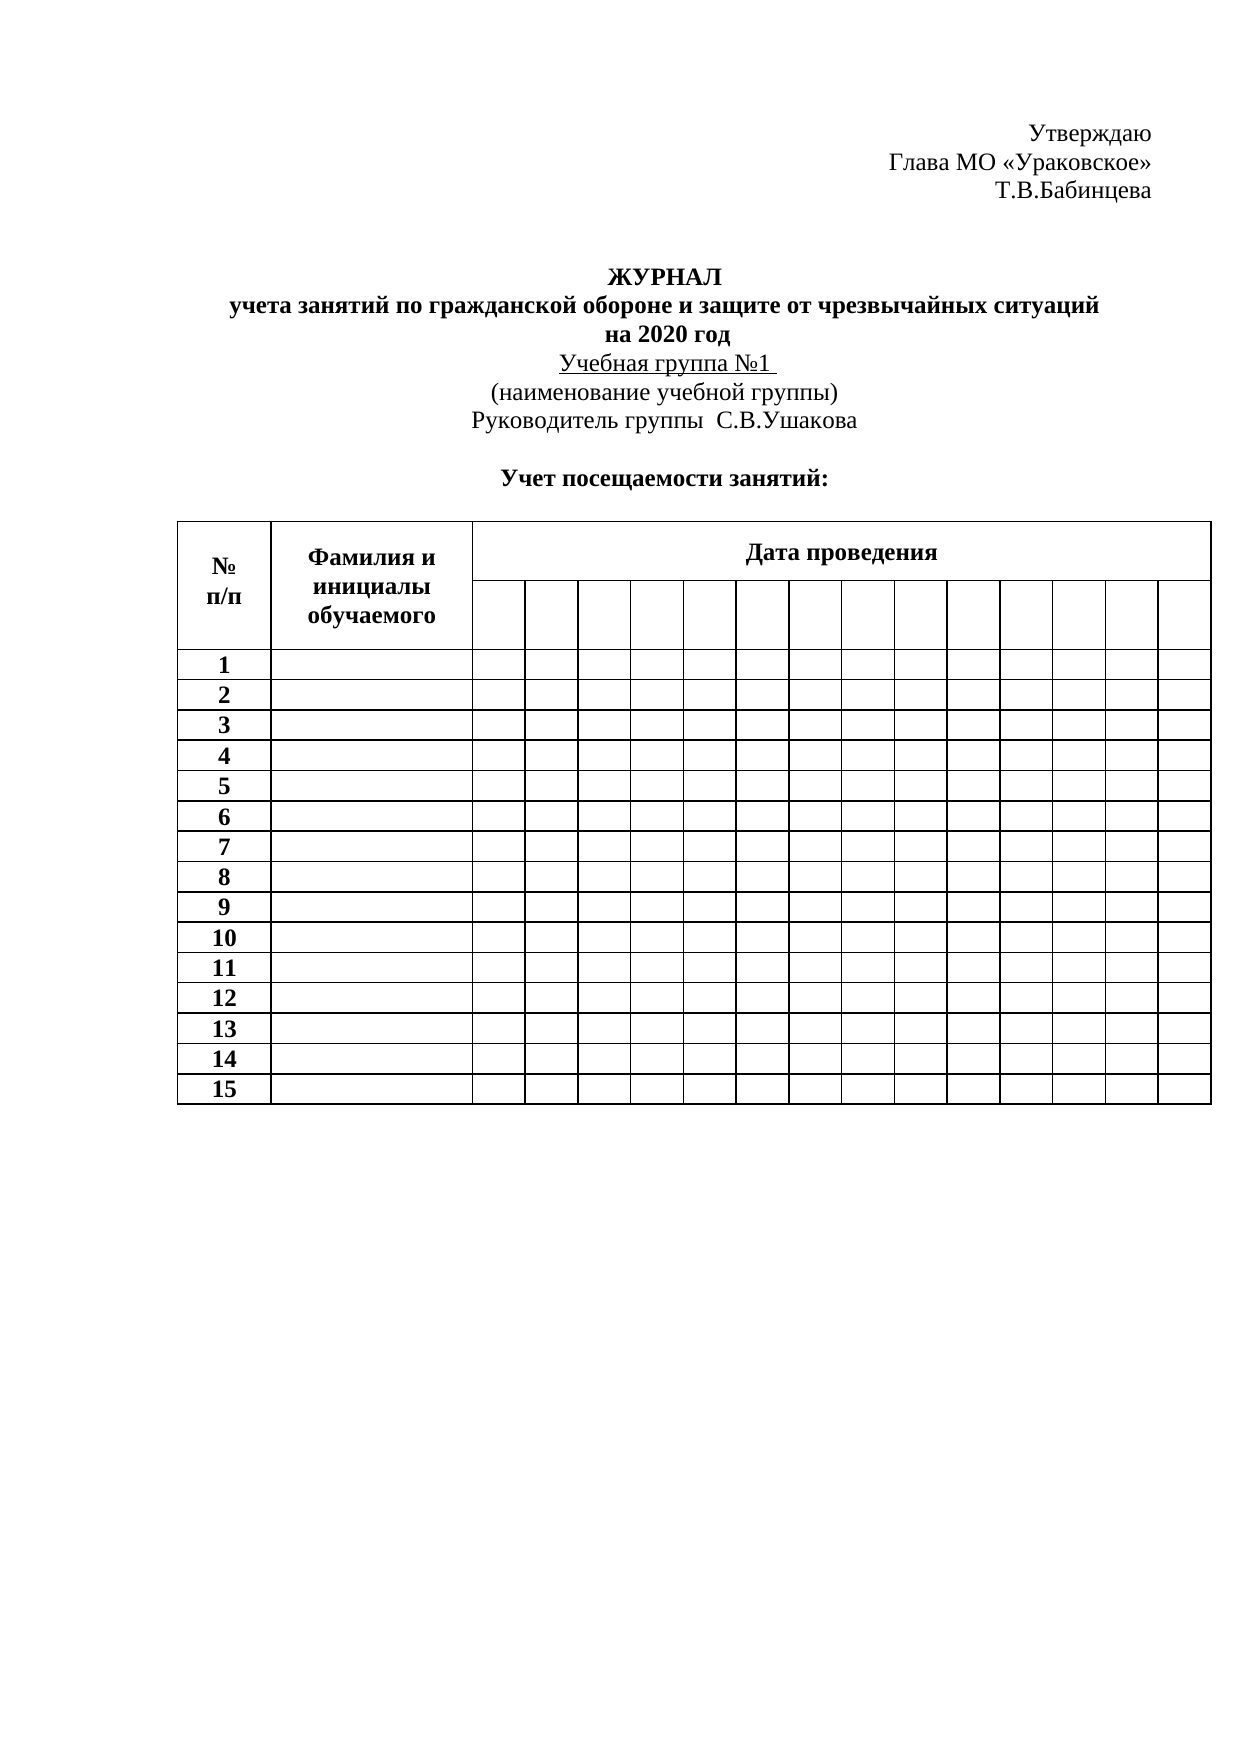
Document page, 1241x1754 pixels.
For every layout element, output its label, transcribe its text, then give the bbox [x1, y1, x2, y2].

table_cell [631, 771, 683, 800]
table_cell [1001, 953, 1052, 982]
table_cell [579, 741, 630, 770]
table_cell [1053, 711, 1105, 739]
table_cell [842, 1014, 894, 1042]
table_cell [842, 680, 894, 709]
table_cell [1053, 680, 1105, 709]
table_cell [1001, 581, 1052, 648]
table_cell [895, 862, 946, 891]
table_cell [526, 1014, 577, 1042]
table_cell [1106, 893, 1157, 921]
table_cell [272, 802, 472, 830]
table_cell [948, 832, 999, 861]
table_cell [579, 771, 630, 800]
table_cell [790, 741, 841, 770]
table_cell [526, 741, 577, 770]
table_cell [895, 771, 946, 800]
table_cell [1106, 923, 1157, 952]
table_cell [1159, 832, 1210, 861]
table_cell [895, 1044, 946, 1073]
table_cell [895, 1075, 946, 1103]
text на 2020 год [177, 319, 1152, 348]
table_cell [1001, 832, 1052, 861]
table_cell [1106, 741, 1157, 770]
table_cell [684, 923, 735, 952]
table_cell [1053, 802, 1105, 830]
table_cell [1001, 802, 1052, 830]
table_cell [631, 1044, 683, 1073]
table_cell [737, 581, 788, 648]
table_cell [737, 893, 788, 921]
table_cell [948, 953, 999, 982]
table_cell [1053, 741, 1105, 770]
table_cell [579, 1014, 630, 1042]
table_cell [579, 1075, 630, 1103]
table_cell [631, 1075, 683, 1103]
table_cell п/п [178, 580, 270, 648]
table_cell [1053, 893, 1105, 921]
table_cell [1053, 1075, 1105, 1103]
table_cell [473, 650, 524, 679]
table_cell [1106, 711, 1157, 739]
table_cell 14 [178, 1044, 270, 1073]
table_cell [631, 650, 683, 679]
table_cell [790, 581, 841, 648]
table_cell [842, 953, 894, 982]
table_cell [579, 711, 630, 739]
table_cell [842, 581, 894, 648]
table_cell [473, 1044, 524, 1073]
table_cell [842, 650, 894, 679]
table_cell [737, 802, 788, 830]
table_cell [1001, 862, 1052, 891]
table_cell [1001, 680, 1052, 709]
table_cell [790, 832, 841, 861]
table_cell [790, 650, 841, 679]
table_cell [473, 862, 524, 891]
table_cell [1106, 802, 1157, 830]
table_cell [1001, 741, 1052, 770]
table_cell [684, 1075, 735, 1103]
table_cell [895, 802, 946, 830]
table_cell [473, 953, 524, 982]
table_cell [272, 1044, 472, 1073]
table_cell [1159, 923, 1210, 952]
table_cell [737, 1075, 788, 1103]
table_cell 7 [178, 832, 270, 861]
table_cell [737, 923, 788, 952]
table_cell [790, 862, 841, 891]
table_cell [1159, 1075, 1210, 1103]
table_cell [948, 893, 999, 921]
table_cell [948, 862, 999, 891]
table_header № [178, 522, 270, 580]
table_cell [1106, 953, 1157, 982]
table_cell [895, 953, 946, 982]
table_cell [737, 1014, 788, 1042]
table_cell [684, 953, 735, 982]
table_cell [1053, 1014, 1105, 1042]
table_cell [684, 802, 735, 830]
table_cell [473, 1014, 524, 1042]
table_cell [737, 953, 788, 982]
table_cell [684, 983, 735, 1012]
table_cell [842, 832, 894, 861]
table_cell [272, 771, 472, 800]
table_cell [526, 802, 577, 830]
table_cell [1001, 771, 1052, 800]
table_cell [1159, 680, 1210, 709]
table_cell [1053, 832, 1105, 861]
table_cell [631, 581, 683, 648]
table_cell [473, 711, 524, 739]
text ЖУРНАЛ [177, 262, 1152, 291]
table_cell [526, 581, 577, 648]
table_cell [1001, 1014, 1052, 1042]
table_cell [842, 1044, 894, 1073]
table_cell [631, 711, 683, 739]
table_cell [684, 893, 735, 921]
table_cell [948, 650, 999, 679]
table_cell [526, 893, 577, 921]
table_cell [737, 680, 788, 709]
table_cell 5 [178, 771, 270, 800]
table_cell [790, 802, 841, 830]
table_cell [1159, 711, 1210, 739]
table_cell [579, 680, 630, 709]
table_header Дата проведения [473, 522, 1210, 580]
table_cell [790, 923, 841, 952]
table_cell [631, 741, 683, 770]
table_cell [948, 983, 999, 1012]
table_cell [684, 650, 735, 679]
table_cell [1106, 680, 1157, 709]
text Учет посещаемости занятий: [177, 463, 1152, 492]
table_cell [684, 741, 735, 770]
table_cell [1001, 1075, 1052, 1103]
table_cell [473, 680, 524, 709]
table_cell 9 [178, 893, 270, 921]
table_cell [473, 832, 524, 861]
table_cell [684, 1044, 735, 1073]
table_cell [895, 650, 946, 679]
table_cell [948, 1044, 999, 1073]
table_cell [895, 983, 946, 1012]
text Учебная группа №1 [177, 348, 1152, 377]
table_cell [526, 1044, 577, 1073]
table_cell [790, 771, 841, 800]
table_cell [1106, 983, 1157, 1012]
table_cell 13 [178, 1014, 270, 1042]
table_cell [631, 1014, 683, 1042]
table_cell [1053, 953, 1105, 982]
table_cell [631, 893, 683, 921]
table_header Фамилия и инициалы обучаемого [272, 522, 472, 648]
table_cell [272, 953, 472, 982]
table_cell [1001, 923, 1052, 952]
table_cell [473, 741, 524, 770]
table_cell [842, 893, 894, 921]
table_cell [272, 650, 472, 679]
table_cell [1159, 862, 1210, 891]
table_cell [948, 680, 999, 709]
table_cell [579, 832, 630, 861]
table_cell [1053, 983, 1105, 1012]
table_cell [895, 1014, 946, 1042]
table_cell [1159, 802, 1210, 830]
table_cell [790, 711, 841, 739]
table_cell 10 [178, 923, 270, 952]
table_cell [1159, 953, 1210, 982]
table_cell [473, 802, 524, 830]
table_cell [895, 832, 946, 861]
table_cell [631, 802, 683, 830]
table_cell [526, 832, 577, 861]
text Глава МО «Ураковское» [177, 147, 1152, 176]
table_cell [684, 680, 735, 709]
table_cell [1106, 581, 1157, 648]
table_cell [737, 862, 788, 891]
table_cell [473, 581, 524, 648]
table_cell [790, 1044, 841, 1073]
table_cell [473, 983, 524, 1012]
table_cell [272, 832, 472, 861]
table_cell [631, 862, 683, 891]
table_cell [790, 1075, 841, 1103]
table_cell [631, 983, 683, 1012]
table_cell [473, 923, 524, 952]
table_cell 1 [178, 650, 270, 679]
table_cell [473, 893, 524, 921]
table_cell [1106, 771, 1157, 800]
table_cell [895, 923, 946, 952]
table_cell [737, 983, 788, 1012]
table_cell [737, 711, 788, 739]
table_cell [579, 893, 630, 921]
table_cell [842, 983, 894, 1012]
table_cell [526, 771, 577, 800]
table_cell [948, 741, 999, 770]
table_cell [948, 923, 999, 952]
table_cell [1053, 771, 1105, 800]
table_cell 2 [178, 680, 270, 709]
table_cell [579, 650, 630, 679]
table_cell [684, 771, 735, 800]
table_cell [272, 1075, 472, 1103]
table_cell [526, 650, 577, 679]
table_cell [272, 711, 472, 739]
table_cell [526, 680, 577, 709]
table_cell [473, 1075, 524, 1103]
table_cell [1159, 650, 1210, 679]
table_cell [948, 771, 999, 800]
table_cell [1159, 1044, 1210, 1073]
table_cell [1106, 650, 1157, 679]
table_cell [1001, 983, 1052, 1012]
table_cell [272, 983, 472, 1012]
table_cell [684, 832, 735, 861]
table_cell [1053, 650, 1105, 679]
table_cell [1159, 581, 1210, 648]
table_cell [526, 1075, 577, 1103]
table_cell [631, 680, 683, 709]
table_cell [631, 832, 683, 861]
table_cell [526, 862, 577, 891]
table_cell [790, 953, 841, 982]
table_cell [895, 741, 946, 770]
table_cell [948, 711, 999, 739]
table_cell [790, 983, 841, 1012]
table_cell [948, 802, 999, 830]
table_cell [895, 711, 946, 739]
table_cell [684, 1014, 735, 1042]
table_cell 12 [178, 983, 270, 1012]
table_cell [1159, 1014, 1210, 1042]
table_cell [1159, 741, 1210, 770]
table_cell [1001, 650, 1052, 679]
table_cell [1106, 1014, 1157, 1042]
table_cell [842, 923, 894, 952]
table_cell [737, 832, 788, 861]
table_cell [1053, 581, 1105, 648]
table_cell [579, 953, 630, 982]
table_cell [842, 771, 894, 800]
text (наименование учебной группы) [177, 377, 1152, 406]
table_cell [1001, 893, 1052, 921]
text Руководитель группы С.В.Ушакова [177, 406, 1152, 434]
table_cell [737, 741, 788, 770]
table_cell [272, 680, 472, 709]
table_cell [790, 680, 841, 709]
table_cell [1159, 983, 1210, 1012]
table_cell [272, 862, 472, 891]
table_cell 4 [178, 741, 270, 770]
table_cell [579, 1044, 630, 1073]
table_cell [1001, 711, 1052, 739]
table_cell [579, 802, 630, 830]
table_cell [1159, 893, 1210, 921]
table_cell [526, 711, 577, 739]
table_cell [1053, 923, 1105, 952]
table_cell [1053, 1044, 1105, 1073]
table_cell [895, 581, 946, 648]
table_cell [272, 741, 472, 770]
table_cell [842, 802, 894, 830]
table_cell [526, 983, 577, 1012]
table_cell [842, 711, 894, 739]
table_cell [1001, 1044, 1052, 1073]
table_cell [737, 1044, 788, 1073]
table_cell [579, 862, 630, 891]
table_cell [948, 1014, 999, 1042]
table_cell [684, 581, 735, 648]
table_cell [684, 862, 735, 891]
table_cell [948, 1075, 999, 1103]
table_cell 6 [178, 802, 270, 830]
table_cell [526, 923, 577, 952]
table_cell [631, 953, 683, 982]
table_cell [895, 680, 946, 709]
table_cell 3 [178, 711, 270, 739]
table_cell [842, 1075, 894, 1103]
table_cell [1106, 1044, 1157, 1073]
table_cell [272, 923, 472, 952]
table_cell [579, 983, 630, 1012]
table_cell 8 [178, 862, 270, 891]
table_cell [948, 581, 999, 648]
table_cell [1159, 771, 1210, 800]
table_cell [842, 741, 894, 770]
table_cell [579, 581, 630, 648]
table_cell [1053, 862, 1105, 891]
table_cell [526, 953, 577, 982]
table_cell [579, 923, 630, 952]
table_cell 11 [178, 953, 270, 982]
text Т.В.Бабинцева [177, 176, 1152, 204]
table_cell [631, 923, 683, 952]
table_cell [272, 893, 472, 921]
table_cell [272, 1014, 472, 1042]
table_cell [790, 1014, 841, 1042]
table_cell [737, 771, 788, 800]
text Утверждаю [812, 118, 1152, 147]
table_cell [473, 771, 524, 800]
table_cell 15 [178, 1075, 270, 1103]
table_cell [737, 650, 788, 679]
table_cell [684, 711, 735, 739]
text учета занятий по гражданской обороне и защите от чрезвычайных ситуаций [177, 291, 1152, 319]
table_cell [842, 862, 894, 891]
table_cell [1106, 1075, 1157, 1103]
table_cell [1106, 862, 1157, 891]
table_cell [1106, 832, 1157, 861]
table_cell [895, 893, 946, 921]
table_cell [790, 893, 841, 921]
